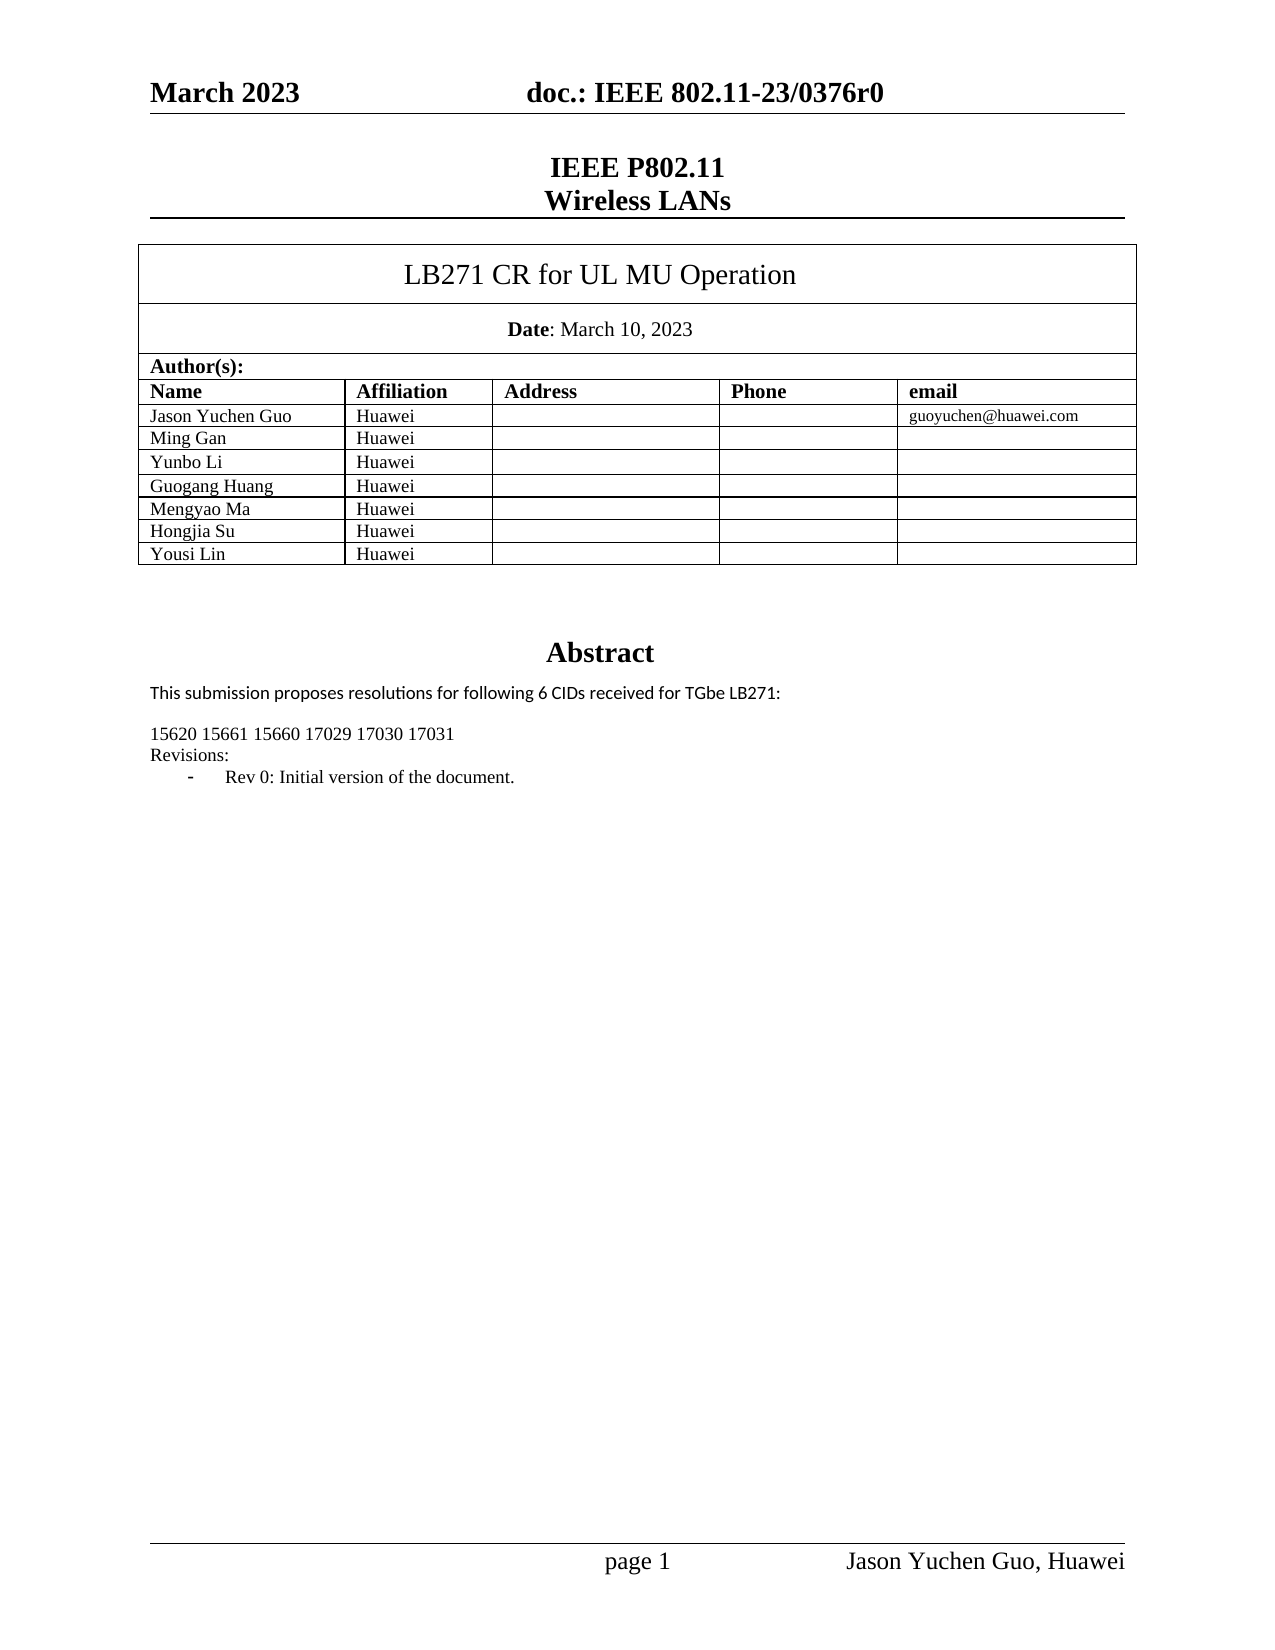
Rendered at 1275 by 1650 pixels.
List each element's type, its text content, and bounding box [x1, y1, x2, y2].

table_cell [898, 475, 1136, 496]
table_cell guoyuchen@huawei.com [898, 405, 1136, 426]
table_cell Jason Yuchen Guo [139, 405, 344, 426]
table_cell Author(s): [139, 354, 1136, 378]
text Abstract [150, 635, 1125, 669]
table_cell [898, 543, 1136, 564]
table_cell Huawei [346, 405, 492, 426]
table_cell [720, 543, 897, 564]
table_cell [720, 475, 897, 496]
table_cell Huawei [346, 543, 492, 564]
table_cell [493, 498, 719, 519]
table_cell Yousi Lin [139, 543, 344, 564]
table_cell [493, 427, 719, 449]
table_cell [898, 427, 1136, 449]
table_cell Huawei [346, 498, 492, 519]
table_cell [720, 520, 897, 542]
table_cell [493, 450, 719, 474]
table_cell [898, 498, 1136, 519]
table_header LB271 CR for UL MU Operation [139, 245, 1136, 303]
text 15620 15661 15660 17029 17030 17031 [150, 723, 1125, 744]
table_cell [493, 543, 719, 564]
table_cell [720, 427, 897, 449]
table_cell [493, 405, 719, 426]
table_cell [720, 498, 897, 519]
table_cell Date: March 10, 2023 [139, 304, 1136, 353]
table_cell Name [139, 380, 344, 403]
table_cell [898, 520, 1136, 542]
table_cell [720, 405, 897, 426]
table_cell Phone [720, 380, 897, 403]
table_cell Mengyao Ma [139, 498, 344, 519]
table_cell [720, 450, 897, 474]
list Rev 0: Initial version of the document. [187, 766, 1125, 787]
text Revisions: [150, 744, 1125, 766]
table_cell Huawei [346, 475, 492, 496]
table_cell [493, 475, 719, 496]
text IEEE P802.11 Wireless LANs [150, 150, 1125, 217]
table_cell email [898, 380, 1136, 403]
table_cell [493, 520, 719, 542]
table_cell Huawei [346, 427, 492, 449]
text This submission proposes resolutions for following 6 CIDs received for TGbe LB271: [150, 681, 1125, 704]
table_cell Hongjia Su [139, 520, 344, 542]
table_cell [898, 450, 1136, 474]
table_cell Huawei [346, 450, 492, 474]
table_cell Address [493, 380, 719, 403]
table_cell Ming Gan [139, 427, 344, 449]
table_cell Affiliation [346, 380, 492, 403]
table_cell Huawei [346, 520, 492, 542]
table_cell Yunbo Li [139, 450, 344, 474]
table_cell Guogang Huang [139, 475, 344, 496]
